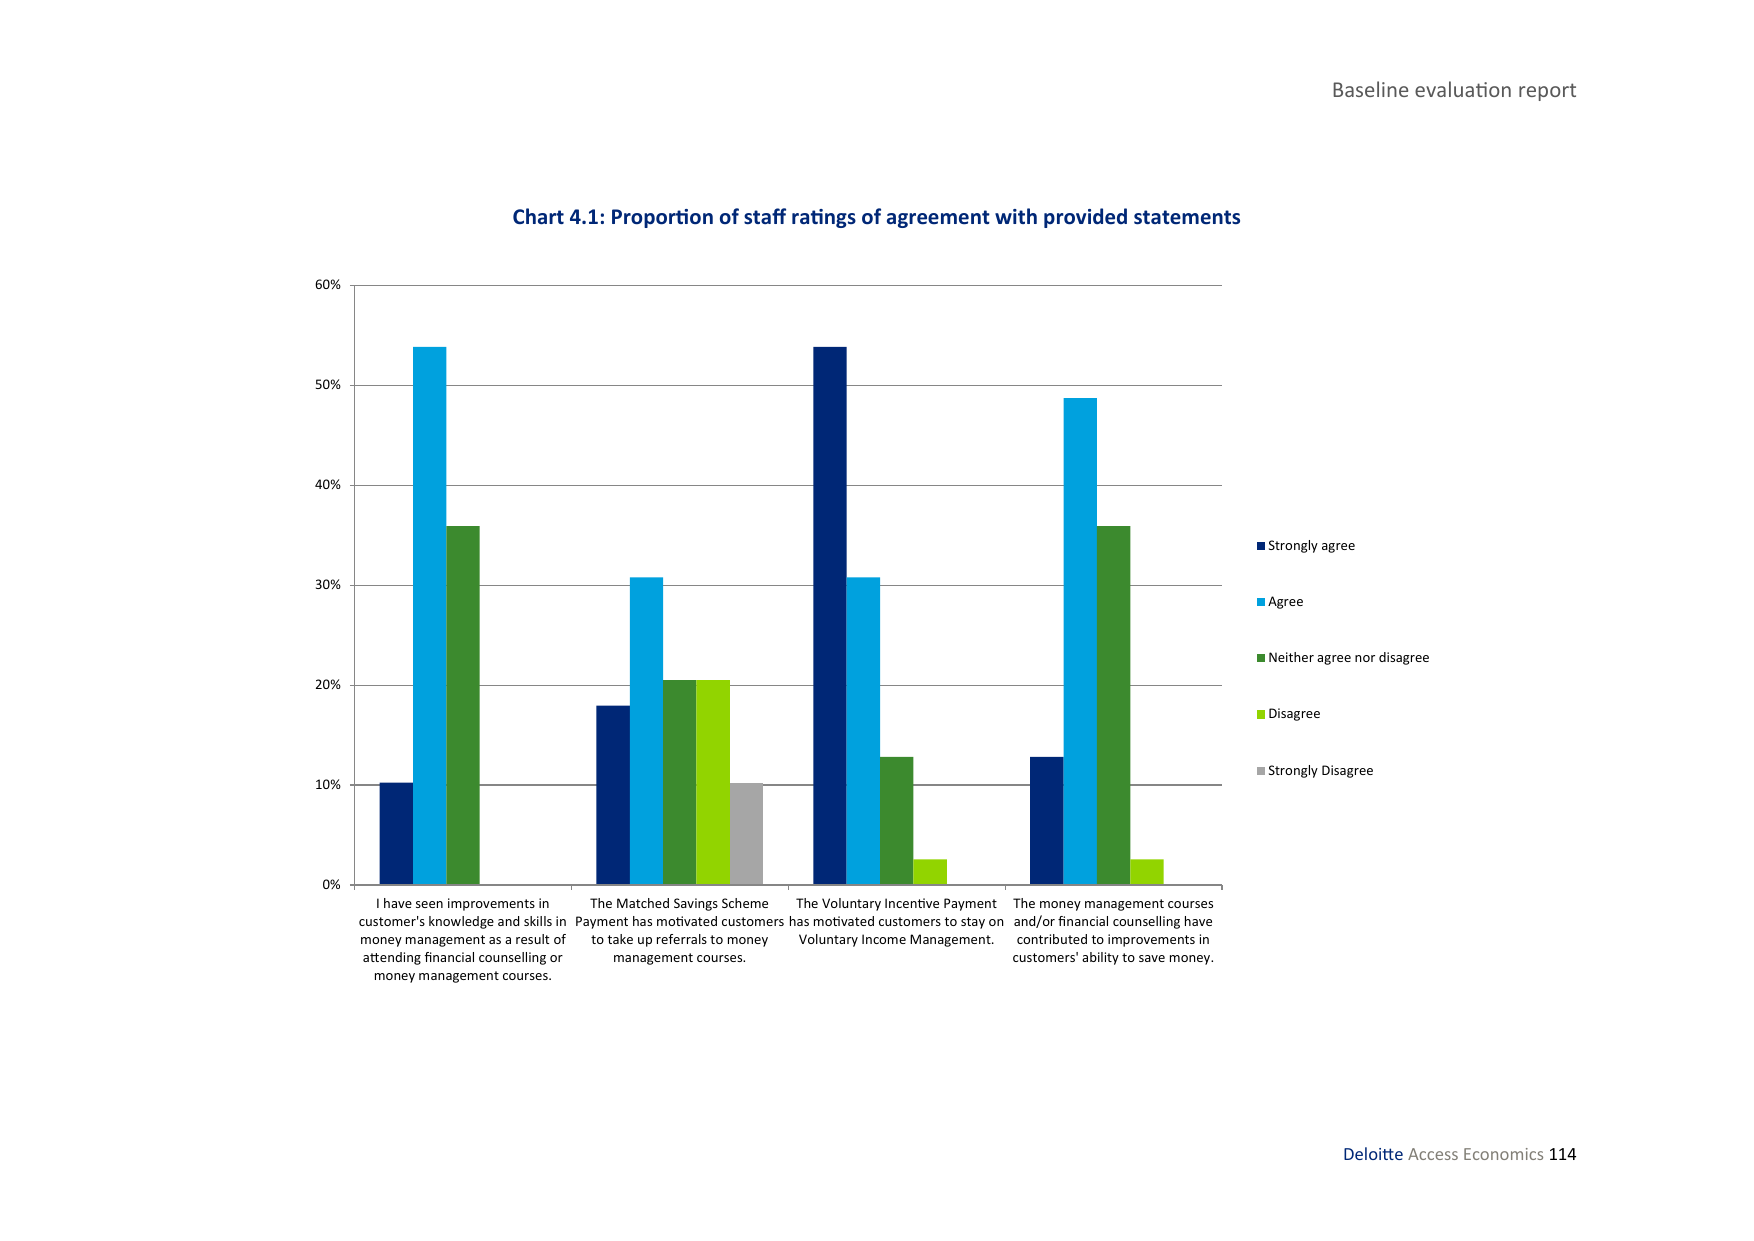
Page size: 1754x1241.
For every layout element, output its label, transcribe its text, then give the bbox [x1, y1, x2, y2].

text : Proportion of staff ratings of agreement with provided statements [177, 202, 1577, 230]
